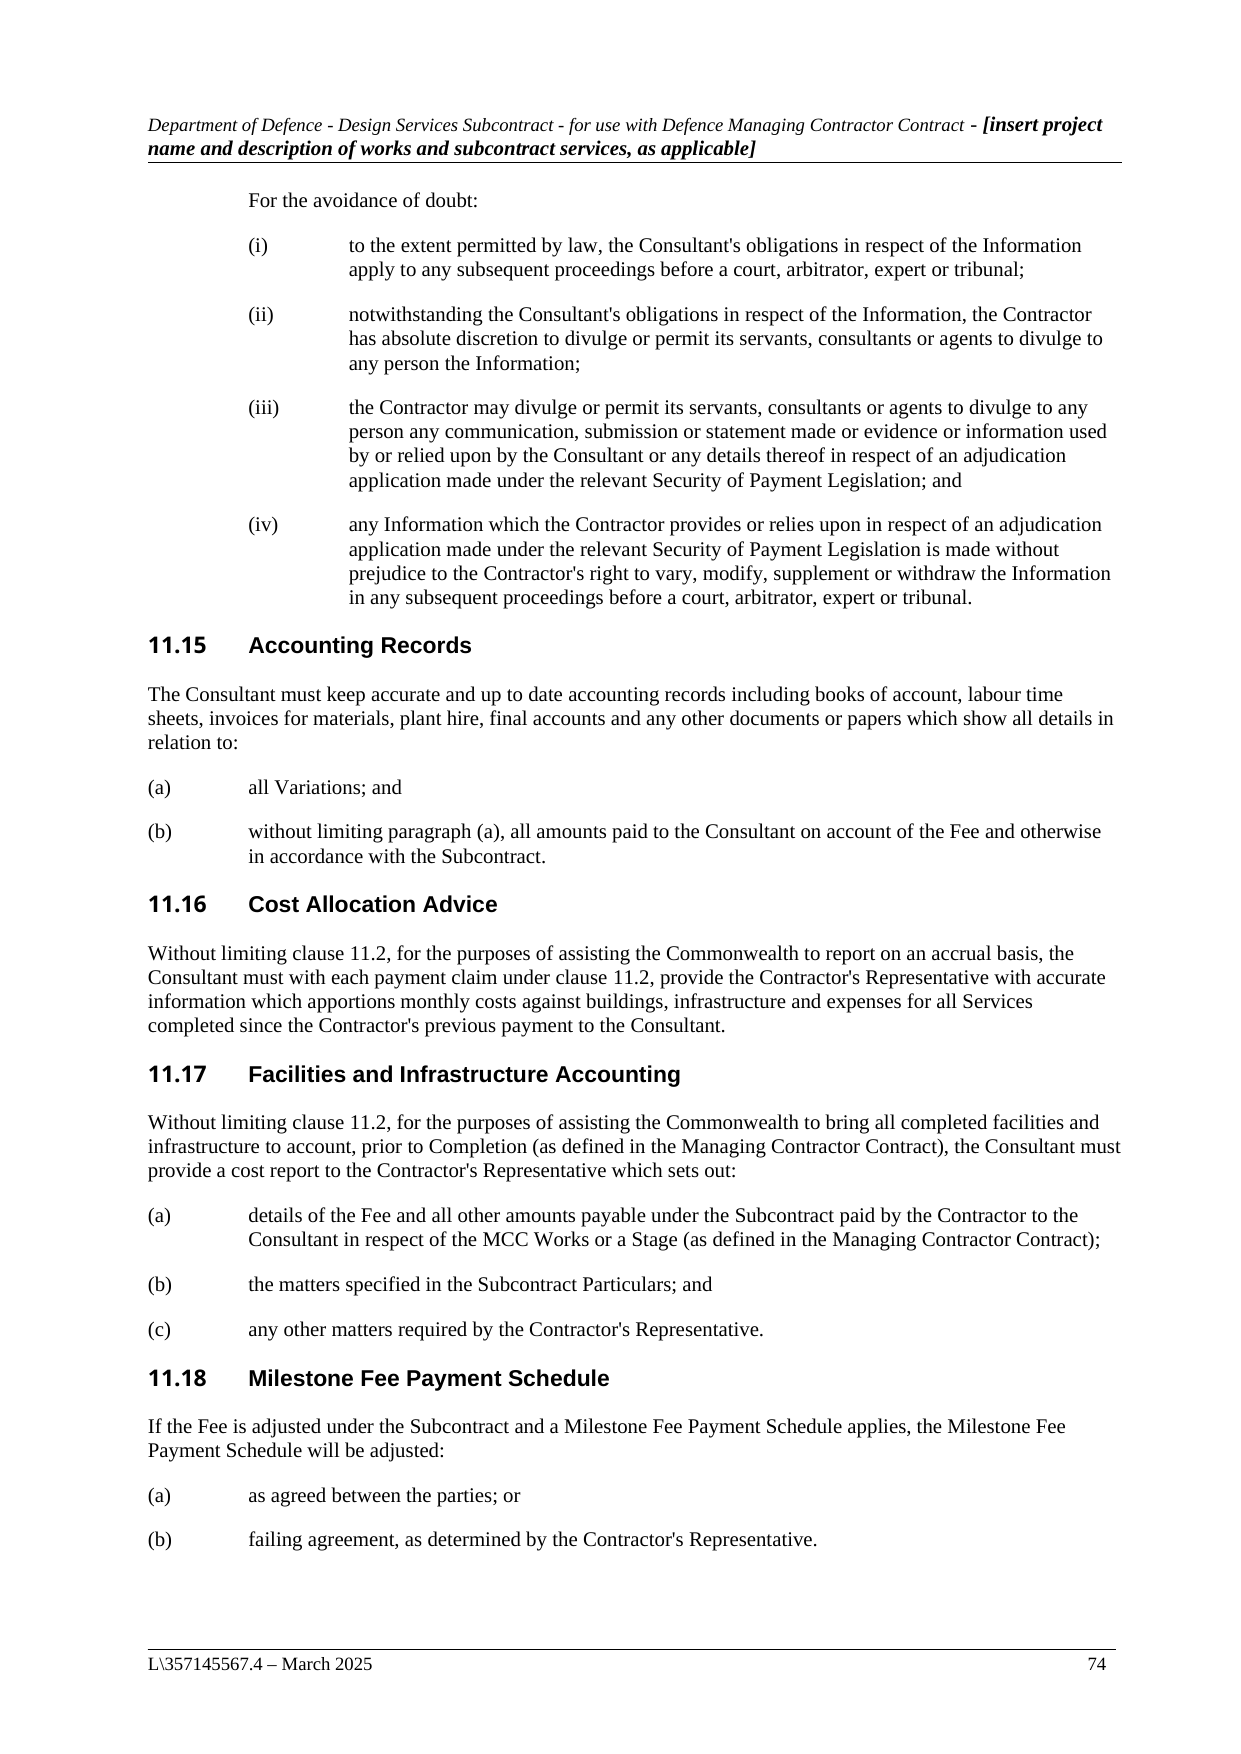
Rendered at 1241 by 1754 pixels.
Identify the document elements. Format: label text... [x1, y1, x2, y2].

subtitle without limiting paragraph (a), all amounts paid to the Consultant on account of the Fee and otherwise in accordance with the Subcontract. [148, 819, 1122, 868]
text For the avoidance of doubt: [248, 188, 1122, 212]
text Without limiting clause 11.2, for the purposes of assisting the Commonwealth to report on an accrual basis, the Consultant must with each payment claim under clause 11.2, provide the Contractor's Representative with accurate information which apportions monthly costs against buildings, infrastructure and expenses for all Services completed since the Contractor's previous payment to the Consultant. [148, 941, 1122, 1037]
subtitle all Variations; and [148, 774, 1122, 799]
subtitle the Contractor may divulge or permit its servants, consultants or agents to divulge to any person any communication, submission or statement made or evidence or information used by or relied upon by the Consultant or any details thereof in respect of an adjudication application made under the relevant Security of Payment Legislation; and [248, 395, 1122, 492]
subtitle failing agreement, as determined by the Contractor's Representative. [148, 1527, 1122, 1551]
subtitle Accounting Records [148, 629, 1122, 661]
subtitle notwithstanding the Consultant's obligations in respect of the Information, the Contractor has absolute discretion to divulge or permit its servants, consultants or agents to divulge to any person the Information; [248, 302, 1122, 374]
subtitle Facilities and Infrastructure Accounting [148, 1058, 1122, 1089]
subtitle details of the Fee and all other amounts payable under the Subcontract paid by the Contractor to the Consultant in respect of the MCC Works or a Stage (as defined in the Managing Contractor Contract); [148, 1203, 1122, 1251]
subtitle as agreed between the parties; or [148, 1482, 1122, 1507]
subtitle Cost Allocation Advice [148, 888, 1122, 920]
subtitle the matters specified in the Subcontract Particulars; and [148, 1272, 1122, 1296]
text Without limiting clause 11.2, for the purposes of assisting the Commonwealth to bring all completed facilities and infrastructure to account, prior to Completion (as defined in the Managing Contractor Contract), the Consultant must provide a cost report to the Contractor's Representative which sets out: [148, 1110, 1122, 1182]
text The Consultant must keep accurate and up to date accounting records including books of account, labour time sheets, invoices for materials, plant hire, final accounts and any other documents or papers which show all details in relation to: [148, 682, 1122, 754]
subtitle any other matters required by the Contractor's Representative. [148, 1317, 1122, 1341]
subtitle any Information which the Contractor provides or relies upon in respect of an adjudication application made under the relevant Security of Payment Legislation is made without prejudice to the Contractor's right to vary, modify, supplement or withdraw the Information in any subsequent proceedings before a court, arbitrator, expert or tribunal. [248, 512, 1122, 609]
subtitle If the Fee is adjusted under the Subcontract and a Milestone Fee Payment Schedule applies, the Milestone Fee Payment Schedule will be adjusted: [148, 1413, 1122, 1462]
subtitle to the extent permitted by law, the Consultant's obligations in respect of the Information apply to any subsequent proceedings before a court, arbitrator, expert or tribunal; [248, 233, 1122, 281]
subtitle Milestone Fee Payment Schedule [148, 1361, 1122, 1393]
